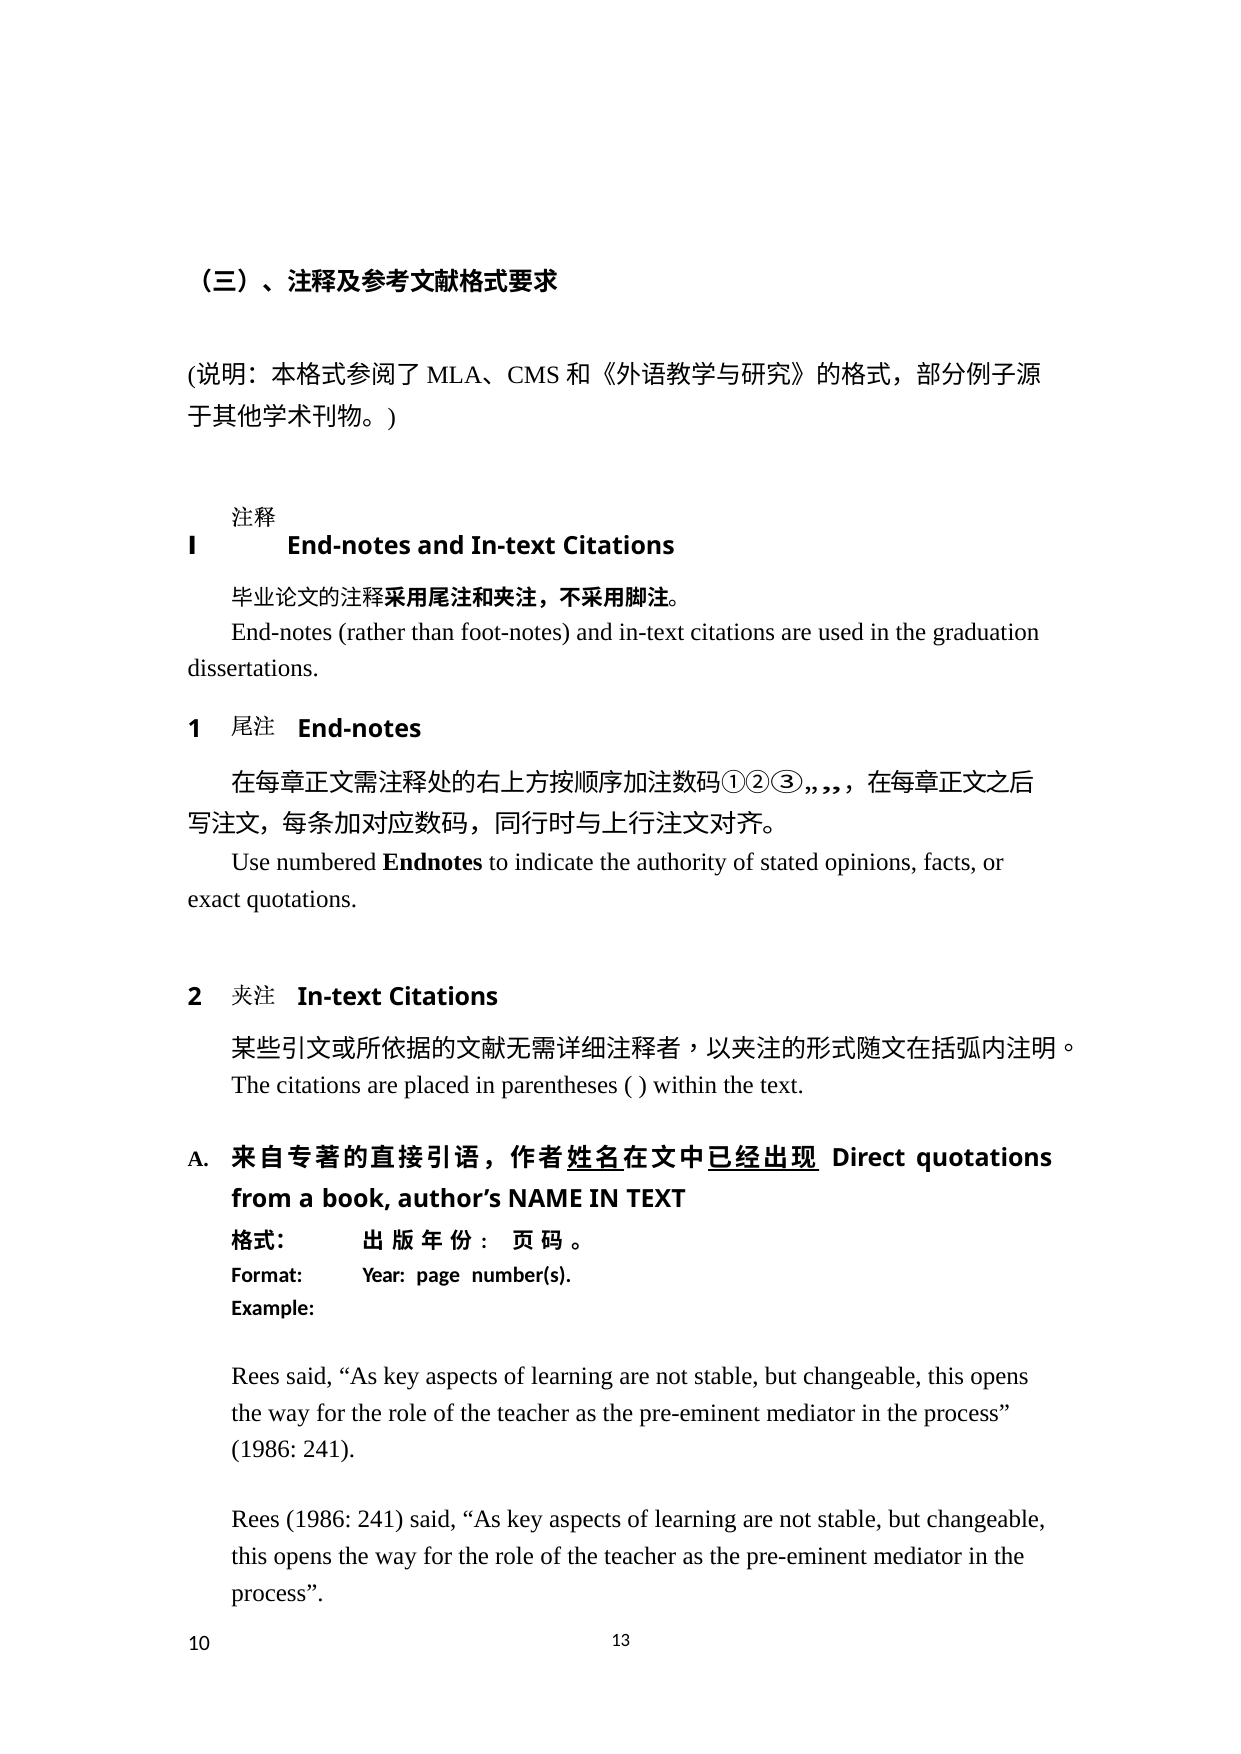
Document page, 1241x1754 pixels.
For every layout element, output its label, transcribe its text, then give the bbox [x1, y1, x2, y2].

text Rees said, “As key aspects of learning are not stable, but changeable, this opens the way for the role of the teacher as the pre-eminent mediator in the process” (1986: 241). [231, 1361, 1054, 1463]
text 某些引文或所依据的文献无需详细注释者，以夹注的形式随文在括弧内注明。 [231, 1031, 1096, 1064]
text End-notes (rather than foot-notes) and in-text citations are used in the graduation dissertations. [187, 617, 1042, 682]
picture [208, 983, 298, 1006]
subtitle 2 In-text Citations [187, 979, 1096, 1013]
subtitle 1 End-notes [187, 710, 1096, 744]
text 在每章正文需注释处的右上方按顺序加注数码①②③„„，在每章正文之后写注文，每条加对应数码，同行时与上行注文对齐。 [187, 762, 1054, 840]
text 毕业论文的注释采用尾注和夹注，不采用脚注。 [231, 579, 1096, 611]
text The citations are placed in parentheses ( ) within the text. [231, 1070, 1096, 1099]
subtitle （三）、注释及参考文献格式要求 [187, 261, 1096, 297]
text 格式： 出版年份: 页码。Format: Year: page number(s). Example: [231, 1223, 571, 1321]
subtitle 来自专著的直接引语，作者姓名在文中已经出现 Direct quotations from a book, author’s NAME IN TEXT [187, 1138, 1052, 1215]
subtitle Ⅰ End-notes and In-text Citations [187, 528, 1096, 562]
text Rees (1986: 241) said, “As key aspects of learning are not stable, but changeable, this opens the way for the role of the teacher as the pre-eminent mediator in the process”. [231, 1504, 1054, 1606]
text Use numbered Endnotes to indicate the authority of stated opinions, facts, or exact quotations. [187, 847, 1042, 912]
text (说明：本格式参阅了 MLA、CMS 和《外语教学与研究》的格式，部分例子源于其他学术刊物。) [187, 354, 1053, 432]
picture [209, 505, 298, 528]
picture [208, 715, 298, 737]
